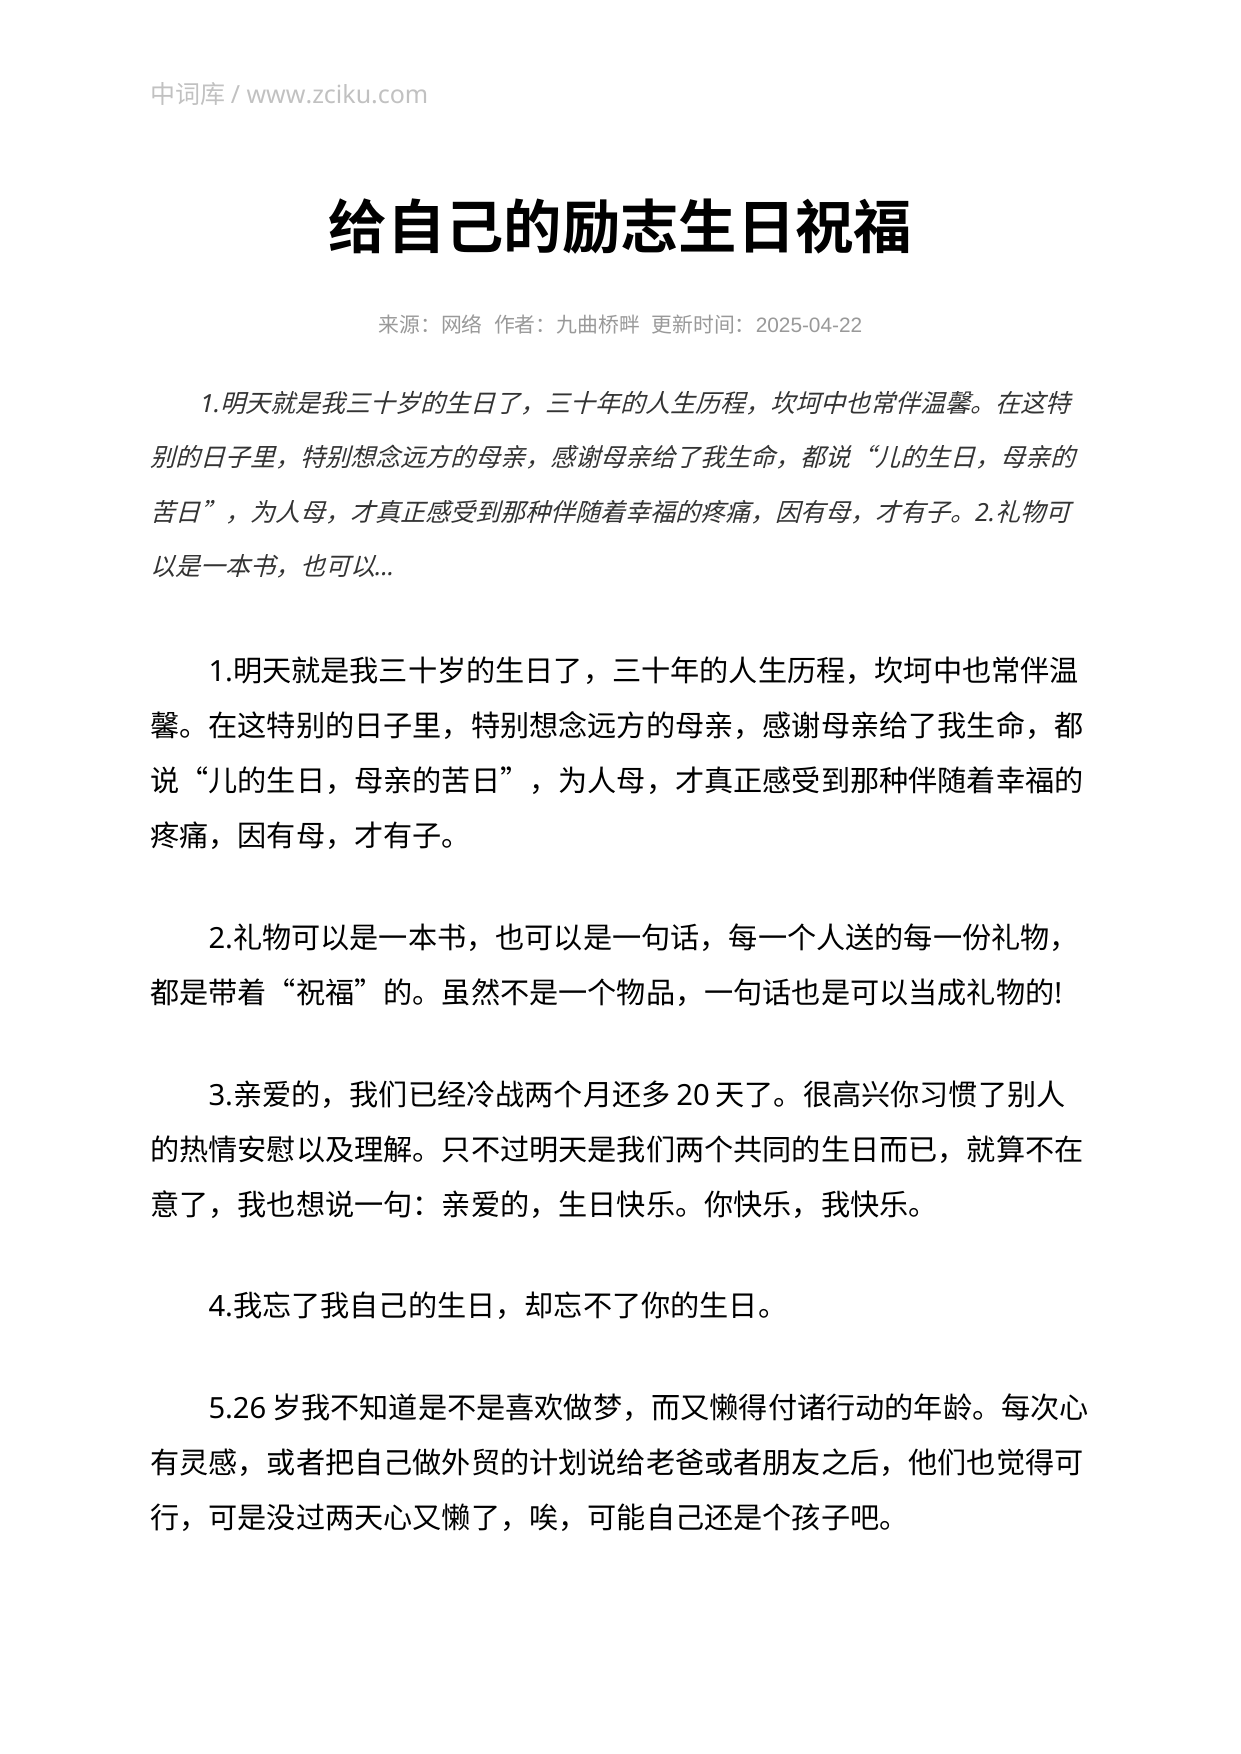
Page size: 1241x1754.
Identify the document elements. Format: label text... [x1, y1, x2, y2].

text 4.我忘了我自己的生日，却忘不了你的生日。 [150, 1283, 1090, 1325]
text 3.亲爱的，我们已经冷战两个月还多20天了。很高兴你习惯了别人的热情安慰以及理解。只不过明天是我们两个共同的生日而已，就算不在意了，我也想说一句：亲爱的，生日快乐。你快乐，我快乐。 [150, 1071, 1090, 1223]
text 1.明天就是我三十岁的生日了，三十年的人生历程，坎坷中也常伴温馨。在这特别的日子里，特别想念远方的母亲，感谢母亲给了我生命，都说“儿的生日，母亲的苦日”，为人母，才真正感受到那种伴随着幸福的疼痛，因有母，才有子。 [150, 648, 1090, 855]
subtitle 给自己的励志生日祝福 [150, 181, 1090, 266]
text 1.明天就是我三十岁的生日了，三十年的人生历程，坎坷中也常伴温馨。在这特别的日子里，特别想念远方的母亲，感谢母亲给了我生命，都说“儿的生日，母亲的苦日”，为人母，才真正感受到那种伴随着幸福的疼痛，因有母，才有子。2.礼物可以是一本书，也可以... [150, 383, 1090, 583]
text 5.26岁我不知道是不是喜欢做梦，而又懒得付诸行动的年龄。每次心有灵感，或者把自己做外贸的计划说给老爸或者朋友之后，他们也觉得可行，可是没过两天心又懒了，唉，可能自己还是个孩子吧。 [150, 1385, 1090, 1537]
text 2.礼物可以是一本书，也可以是一句话，每一个人送的每一份礼物，都是带着“祝福”的。虽然不是一个物品，一句话也是可以当成礼物的! [150, 914, 1090, 1012]
text 来源：网络 作者：九曲桥畔 更新时间：2025-04-22 [150, 313, 1090, 337]
